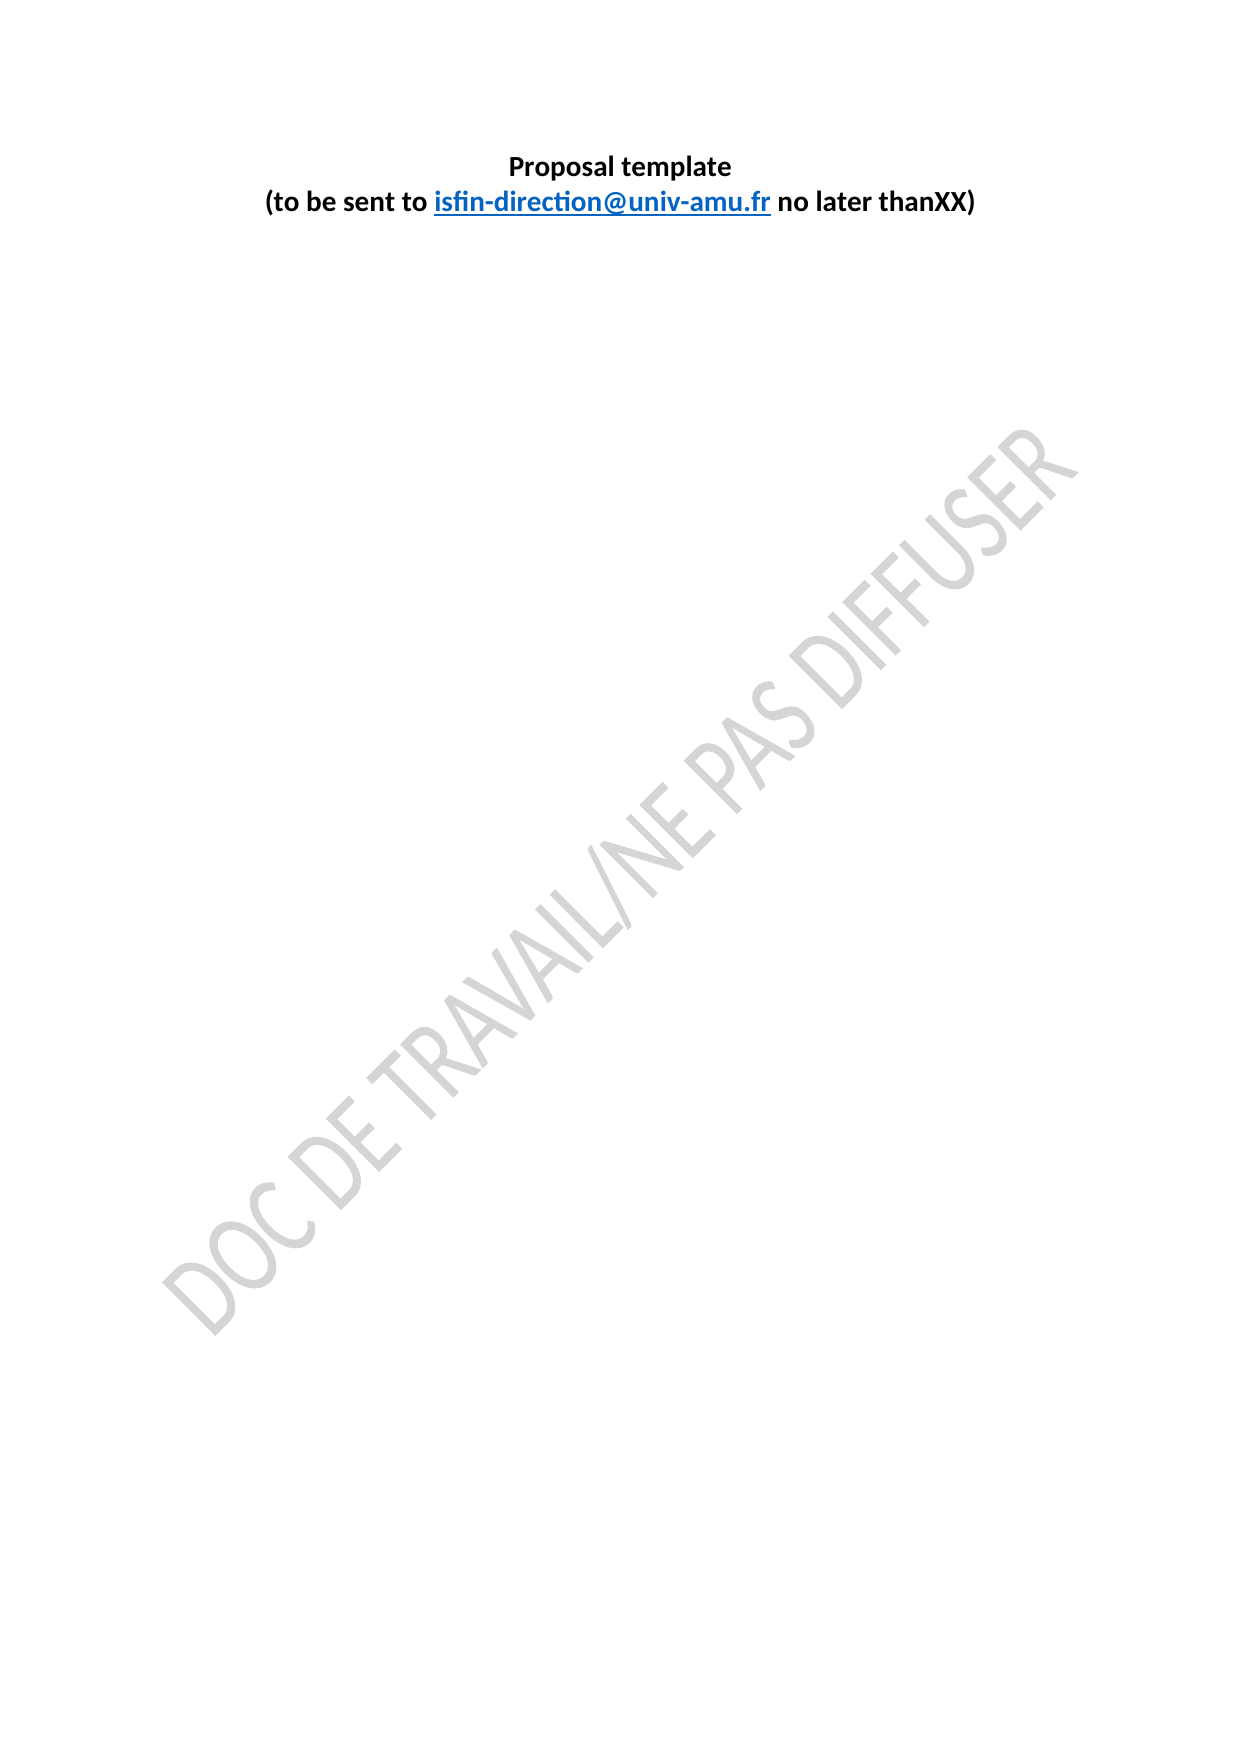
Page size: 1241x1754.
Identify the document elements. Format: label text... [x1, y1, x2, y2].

text (to be sent to isfin-direction@univ-amu.fr no later thanXX) [148, 183, 1093, 219]
text Proposal template [148, 148, 1093, 183]
